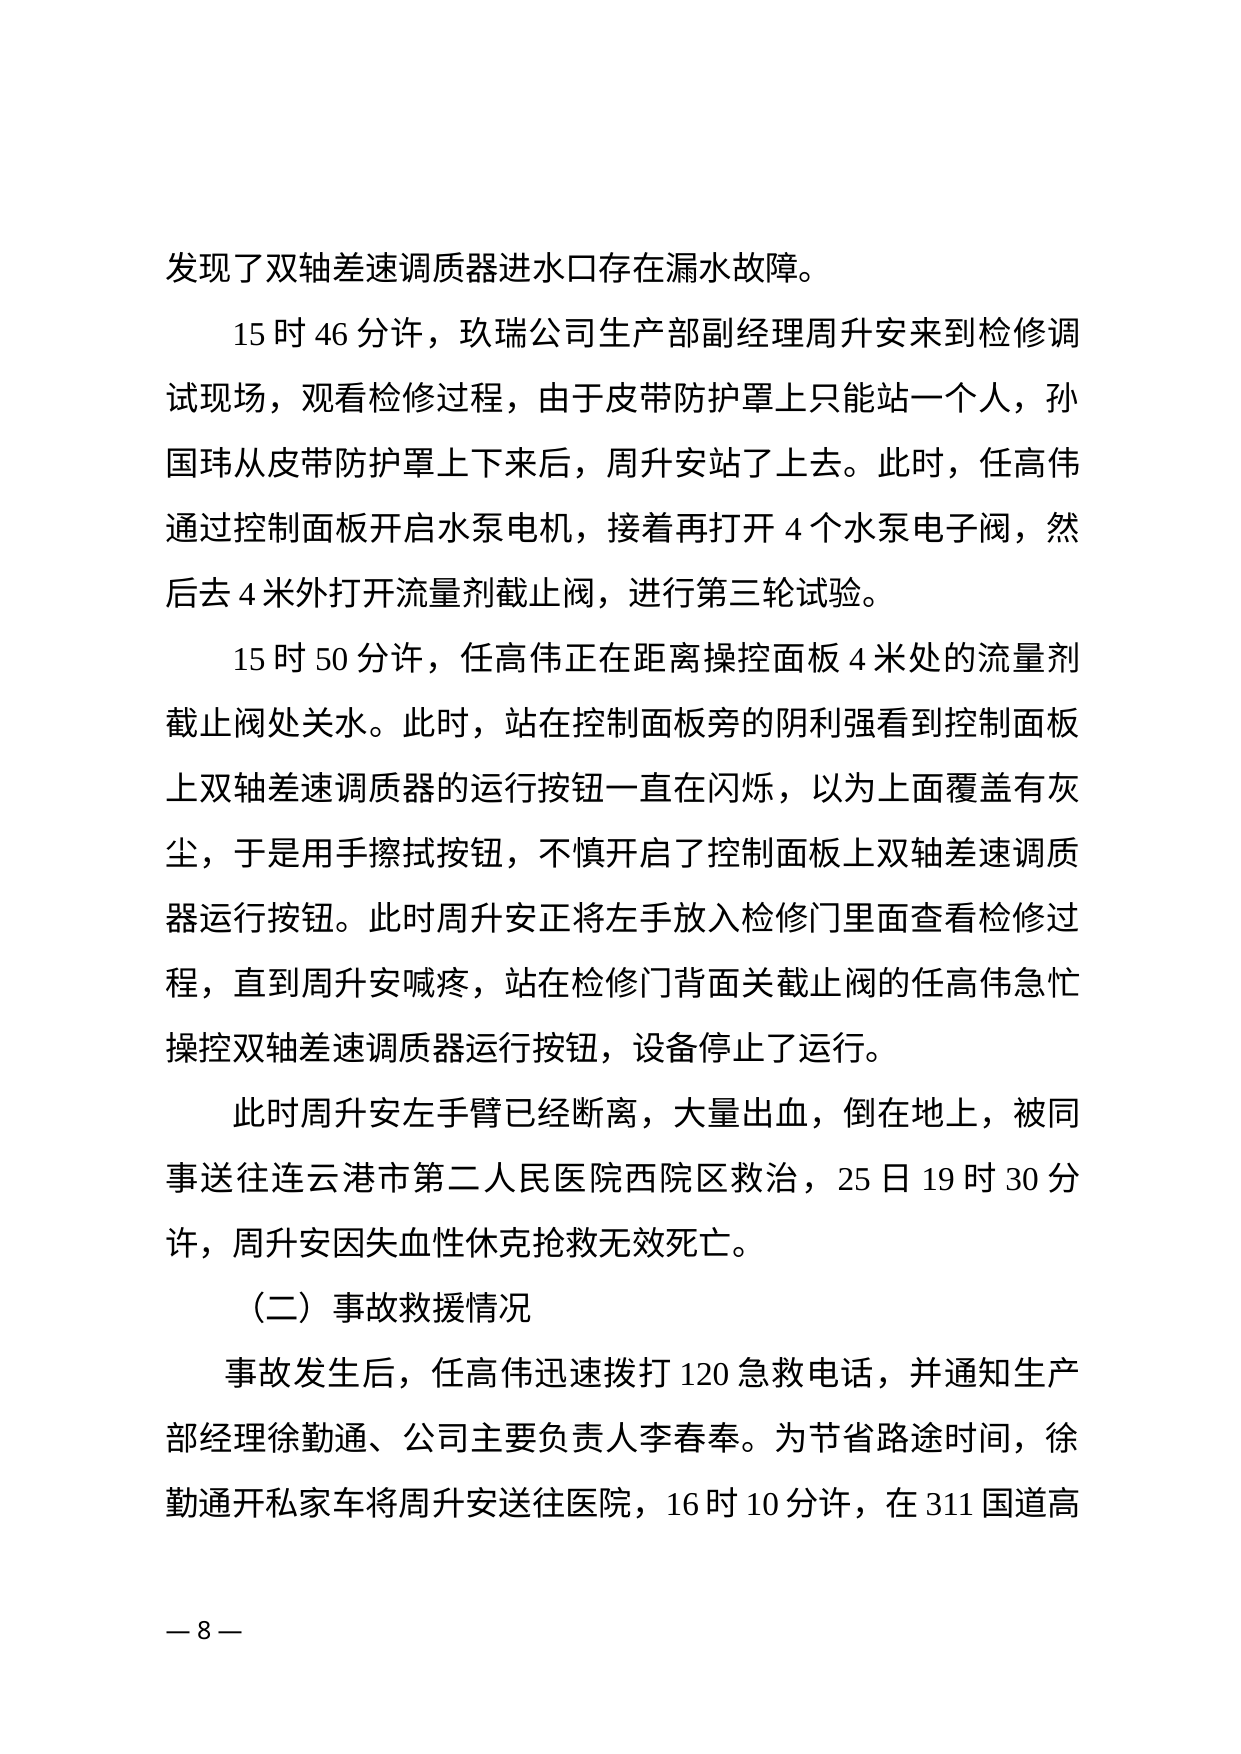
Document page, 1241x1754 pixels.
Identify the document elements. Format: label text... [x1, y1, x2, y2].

text 15时46分许，玖瑞公司生产部副经理周升安来到检修调试现场，观看检修过程，由于皮带防护罩上只能站一个人，孙国玮从皮带防护罩上下来后，周升安站了上去。此时，任高伟通过控制面板开启水泵电机，接着再打开4个水泵电子阀，然后去4米外打开流量剂截止阀，进行第三轮试验。 [165, 298, 1081, 623]
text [165, 1338, 1081, 1533]
text 此时周升安左手臂已经断离，大量出血，倒在地上，被同事送往连云港市第二人民医院西院区救治，25日19时30分许，周升安因失血性休克抢救无效死亡。 [165, 1078, 1081, 1273]
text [165, 233, 1081, 298]
text 15时50分许，任高伟正在距离操控面板4米处的流量剂截止阀处关水。此时，站在控制面板旁的阴利强看到控制面板上双轴差速调质器的运行按钮一直在闪烁，以为上面覆盖有灰尘，于是用手擦拭按钮，不慎开启了控制面板上双轴差速调质器运行按钮。此时周升安正将左手放入检修门里面查看检修过程，直到周升安喊疼，站在检修门背面关截止阀的任高伟急忙操控双轴差速调质器运行按钮，设备停止了运行。 [165, 623, 1081, 1078]
text （二）事故救援情况 [165, 1273, 1081, 1338]
